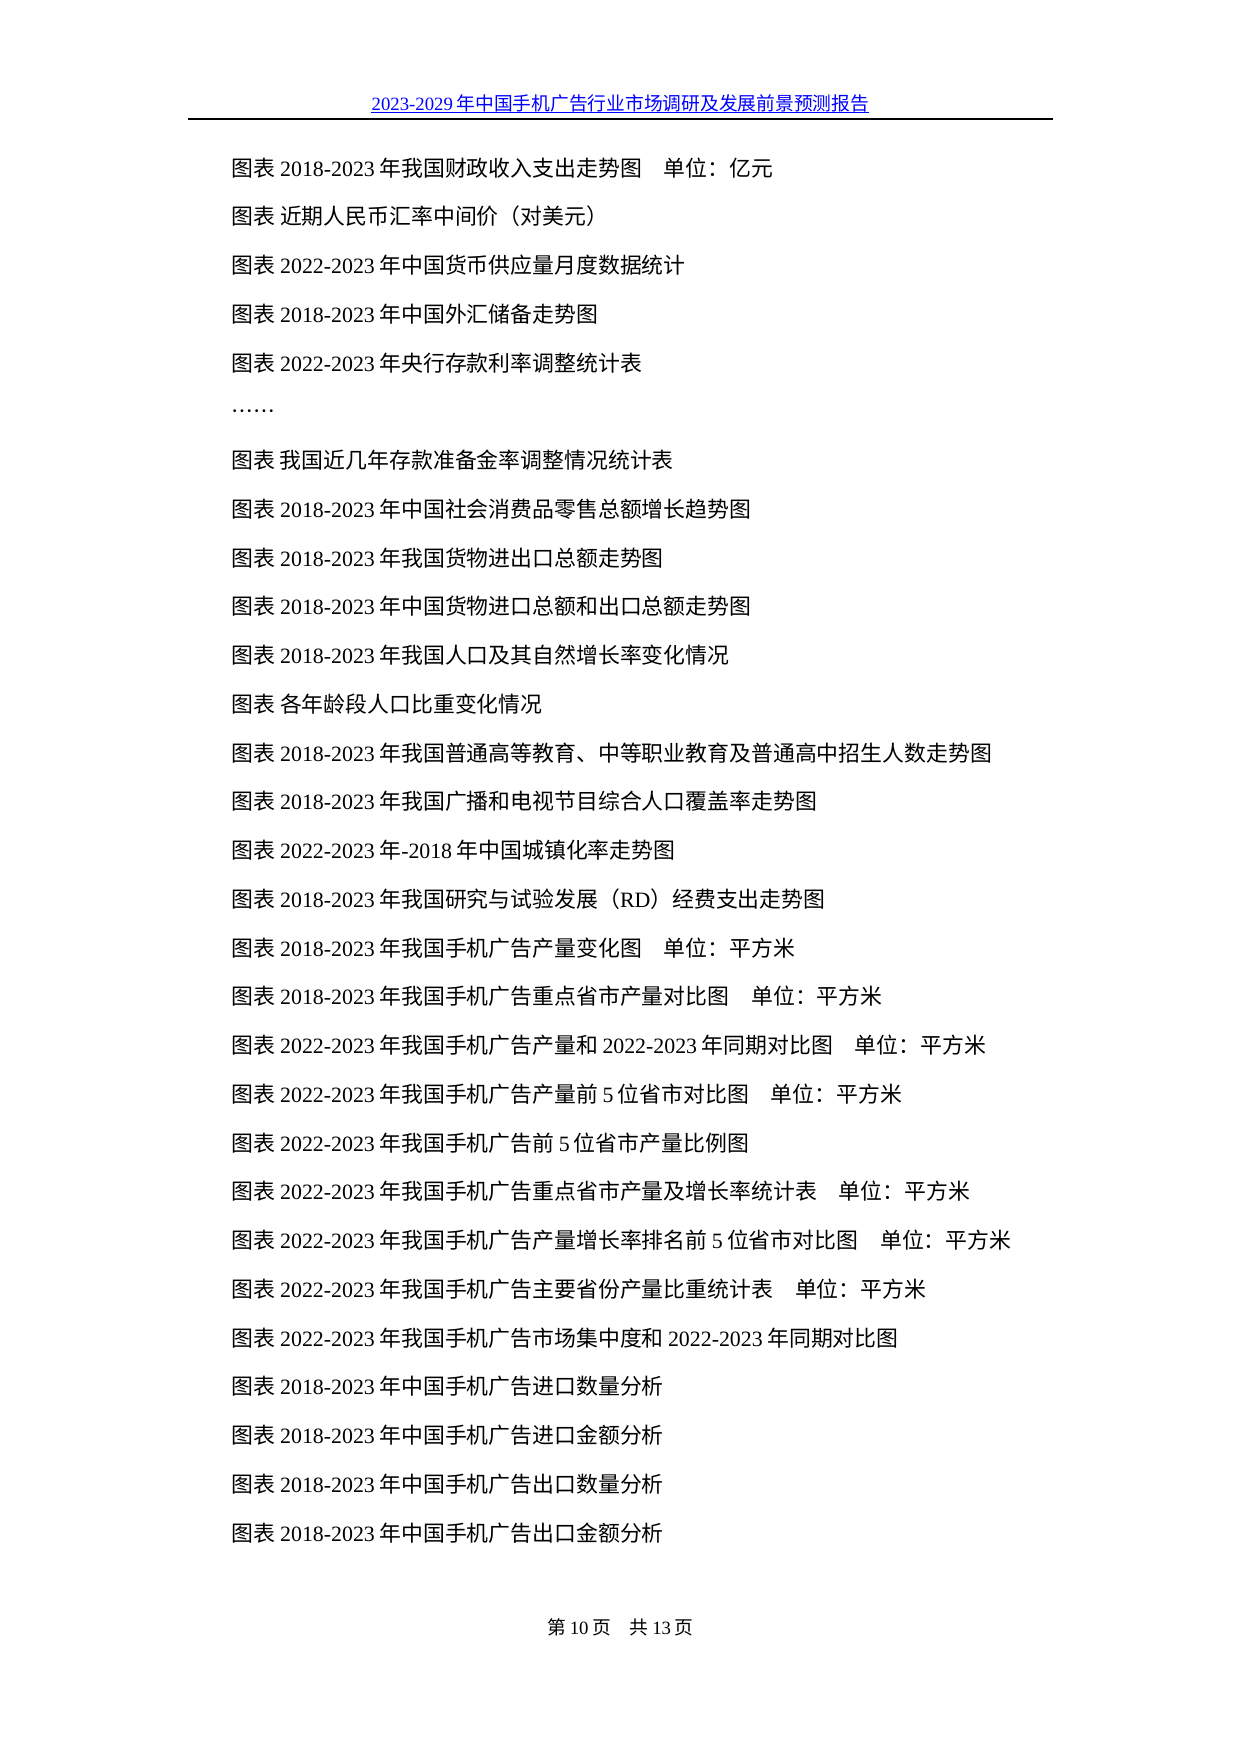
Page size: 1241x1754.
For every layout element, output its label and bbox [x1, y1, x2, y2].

text [187, 150, 1053, 1548]
